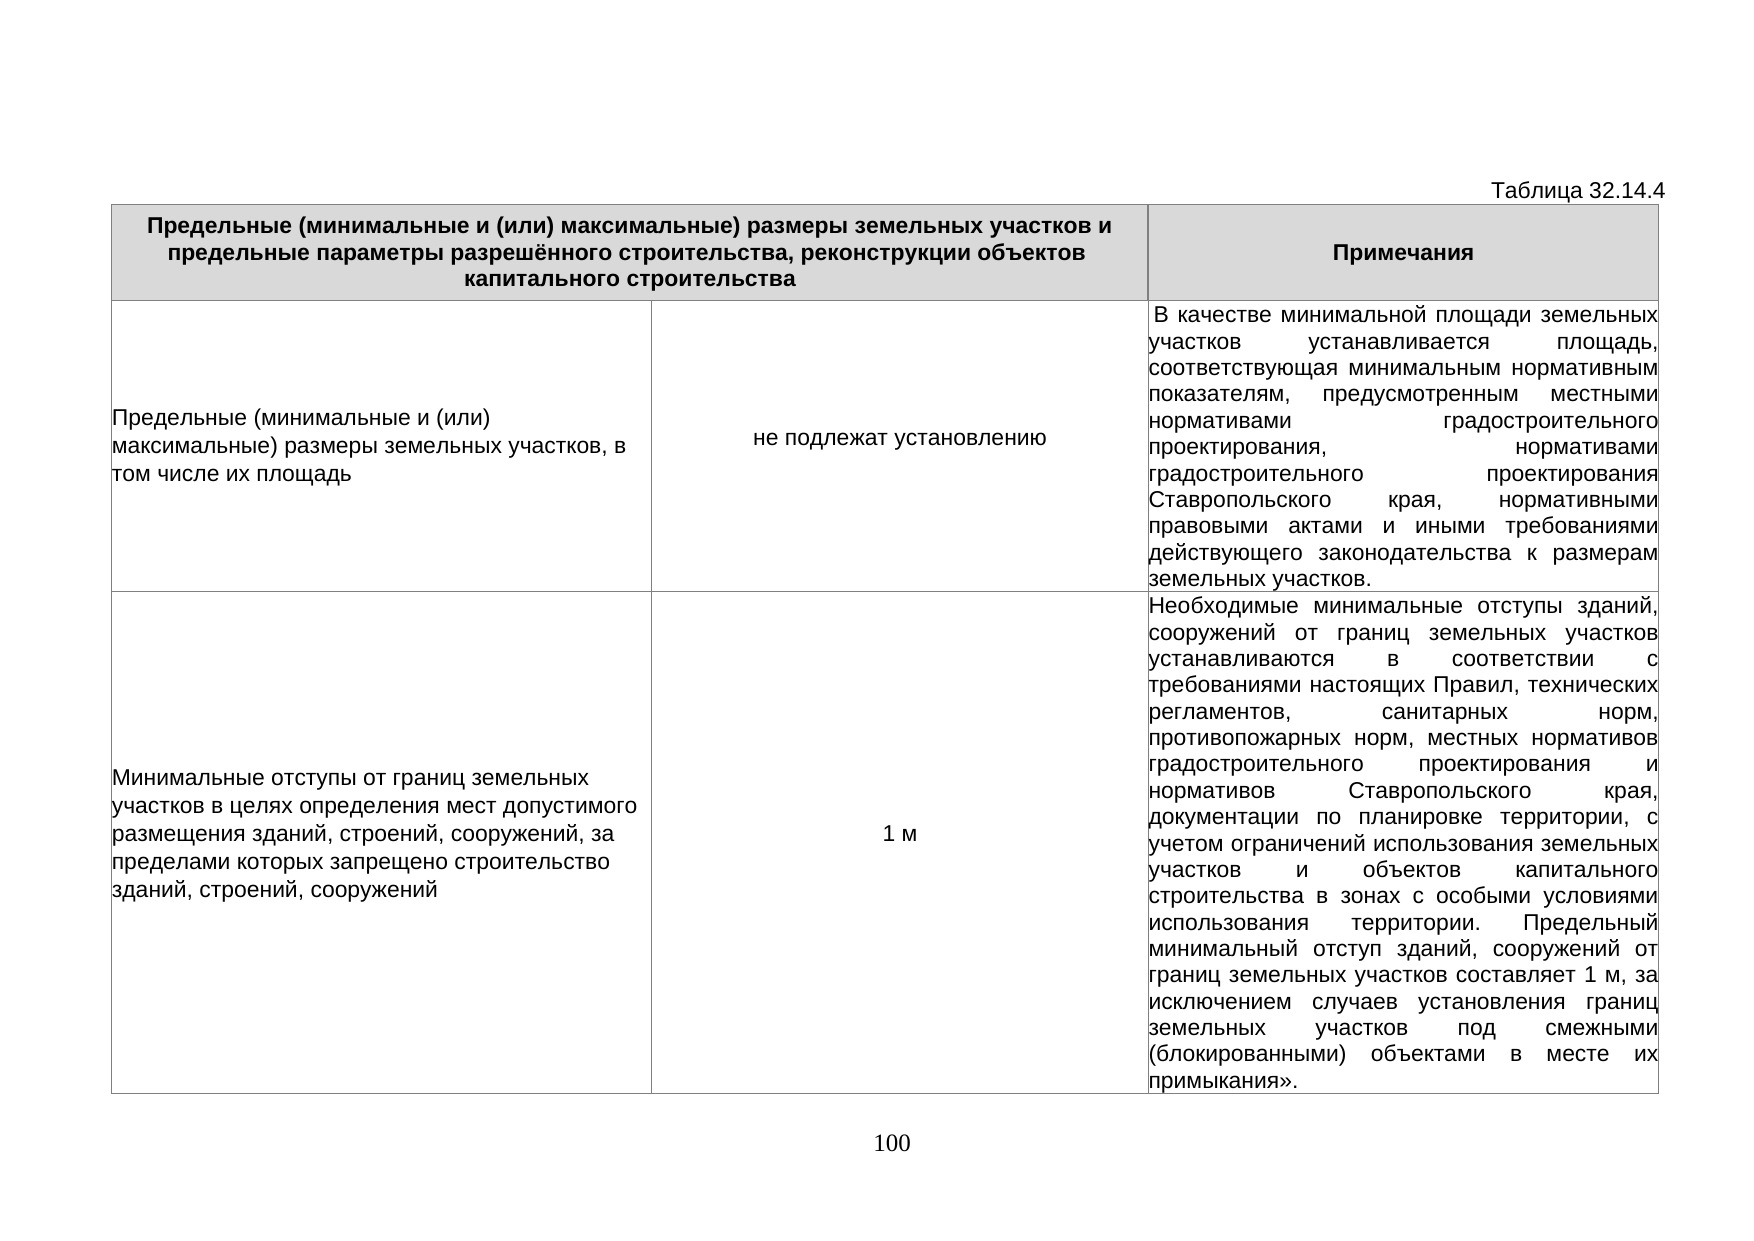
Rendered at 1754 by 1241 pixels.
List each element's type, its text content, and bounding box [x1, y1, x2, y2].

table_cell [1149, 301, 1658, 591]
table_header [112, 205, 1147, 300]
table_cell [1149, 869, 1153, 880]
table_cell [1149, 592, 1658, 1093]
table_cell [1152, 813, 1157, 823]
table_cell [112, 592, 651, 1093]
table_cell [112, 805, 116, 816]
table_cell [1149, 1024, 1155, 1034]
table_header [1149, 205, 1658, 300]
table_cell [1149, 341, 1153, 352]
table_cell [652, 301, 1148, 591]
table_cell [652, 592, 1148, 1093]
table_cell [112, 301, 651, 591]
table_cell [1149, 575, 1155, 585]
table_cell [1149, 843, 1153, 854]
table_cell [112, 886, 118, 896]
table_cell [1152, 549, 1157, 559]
text Таблица 32.14.4 [118, 177, 1665, 203]
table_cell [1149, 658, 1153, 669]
